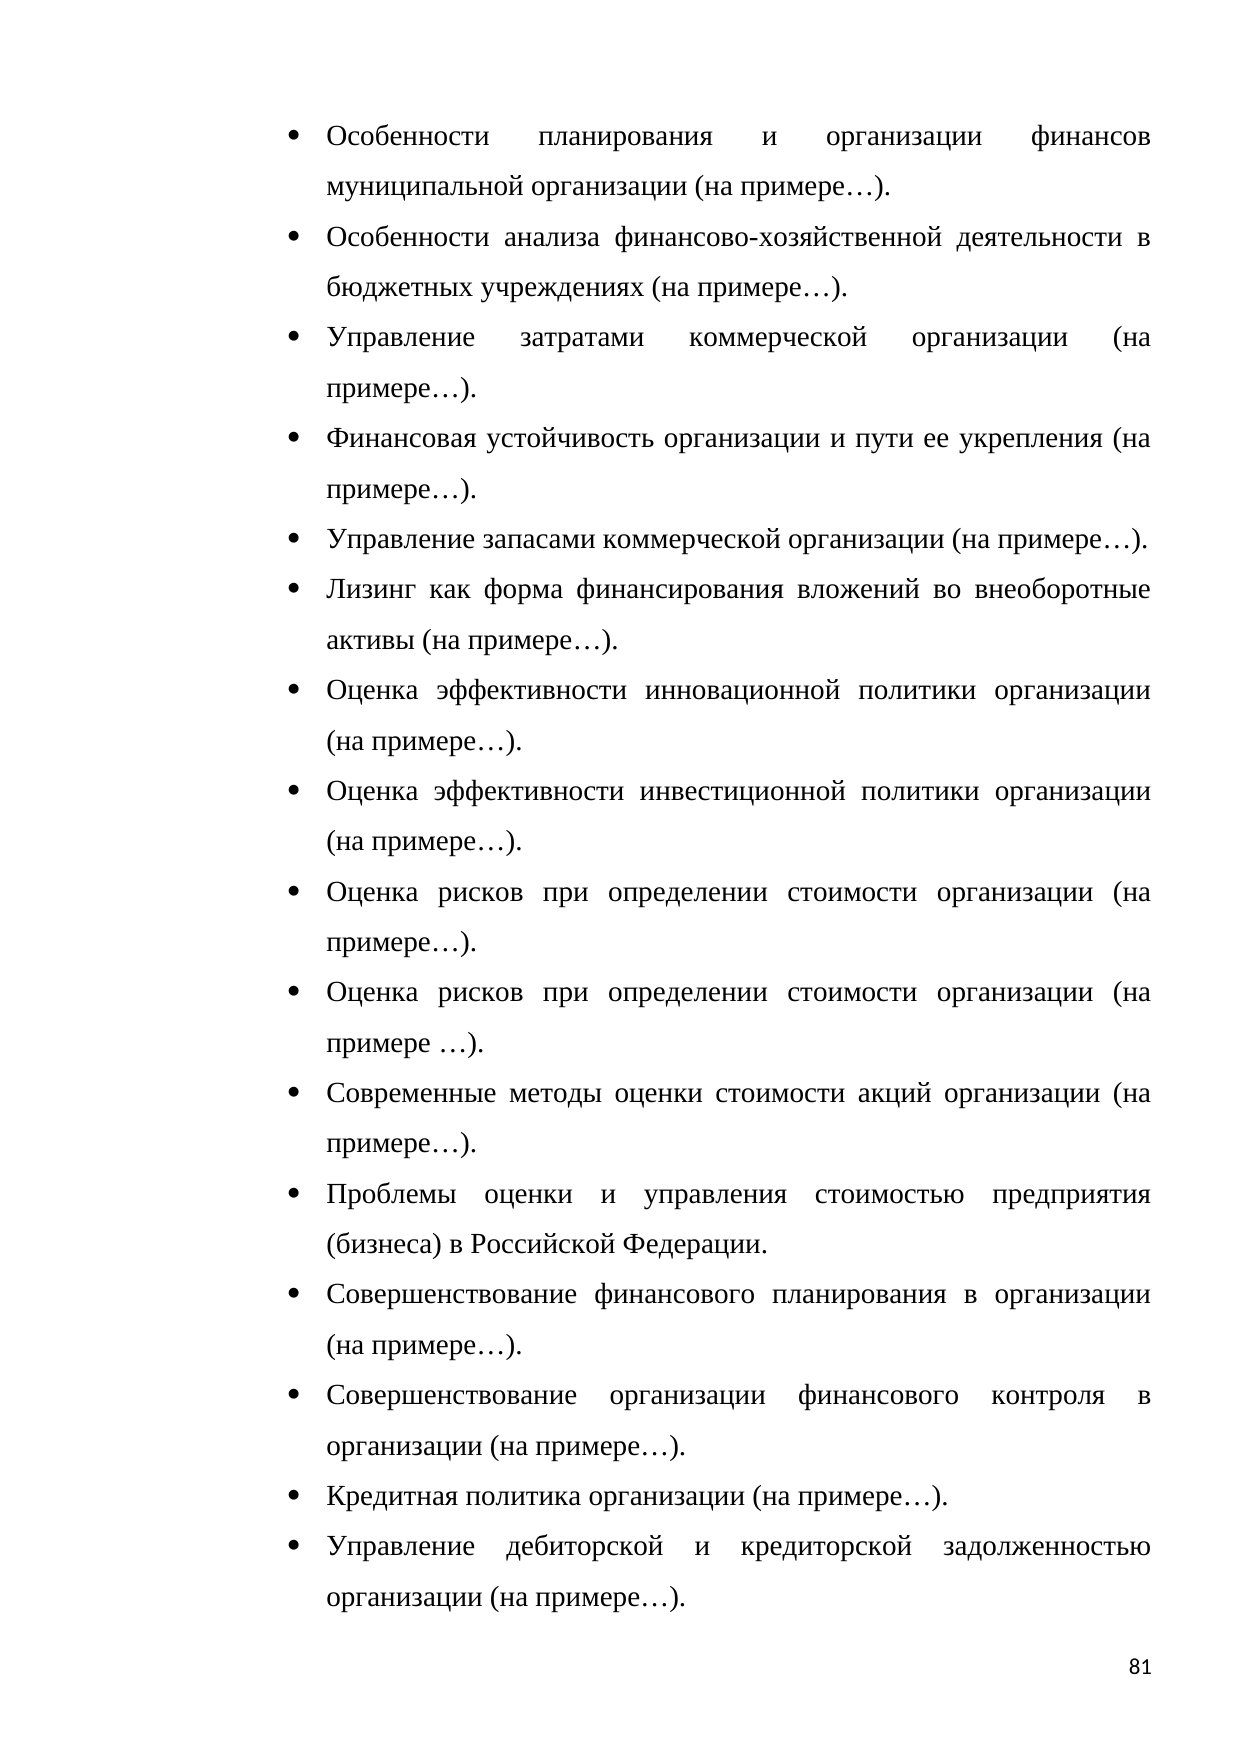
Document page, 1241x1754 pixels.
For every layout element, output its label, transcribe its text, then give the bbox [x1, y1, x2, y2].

list Особенности анализа финансово-хозяйственной деятельности в бюджетных учреждениях (на примере…). [288, 219, 1152, 303]
list Совершенствование организации финансового контроля в организации (на примере…). [288, 1377, 1152, 1461]
list Проблемы оценки и управления стоимостью предприятия (бизнеса) в Российской Федерации. [288, 1176, 1152, 1260]
list Кредитная политика организации (на примере…). [288, 1478, 1152, 1512]
list Оценка эффективности инновационной политики организации (на примере…). [288, 672, 1152, 756]
list Оценка рисков при определении стоимости организации (на примере …). [288, 974, 1152, 1058]
list Управление затратами коммерческой организации (на примере…). [288, 319, 1152, 403]
list Управление дебиторской и кредиторской задолженностью организации (на примере…). [288, 1528, 1152, 1612]
list Совершенствование финансового планирования в организации (на примере…). [288, 1277, 1152, 1361]
list Оценка рисков при определении стоимости организации (на примере…). [288, 874, 1152, 958]
list Управление запасами коммерческой организации (на примере…). [288, 521, 1152, 555]
list Финансовая устойчивость организации и пути ее укрепления (на примере…). [288, 420, 1152, 504]
list Особенности планирования и организации финансов муниципальной организации (на примере…). [288, 118, 1152, 202]
list Лизинг как форма финансирования вложений во внеоборотные активы (на примере…). [288, 571, 1152, 655]
list Современные методы оценки стоимости акций организации (на примере…). [288, 1075, 1152, 1159]
list Оценка эффективности инвестиционной политики организации (на примере…). [288, 773, 1152, 857]
